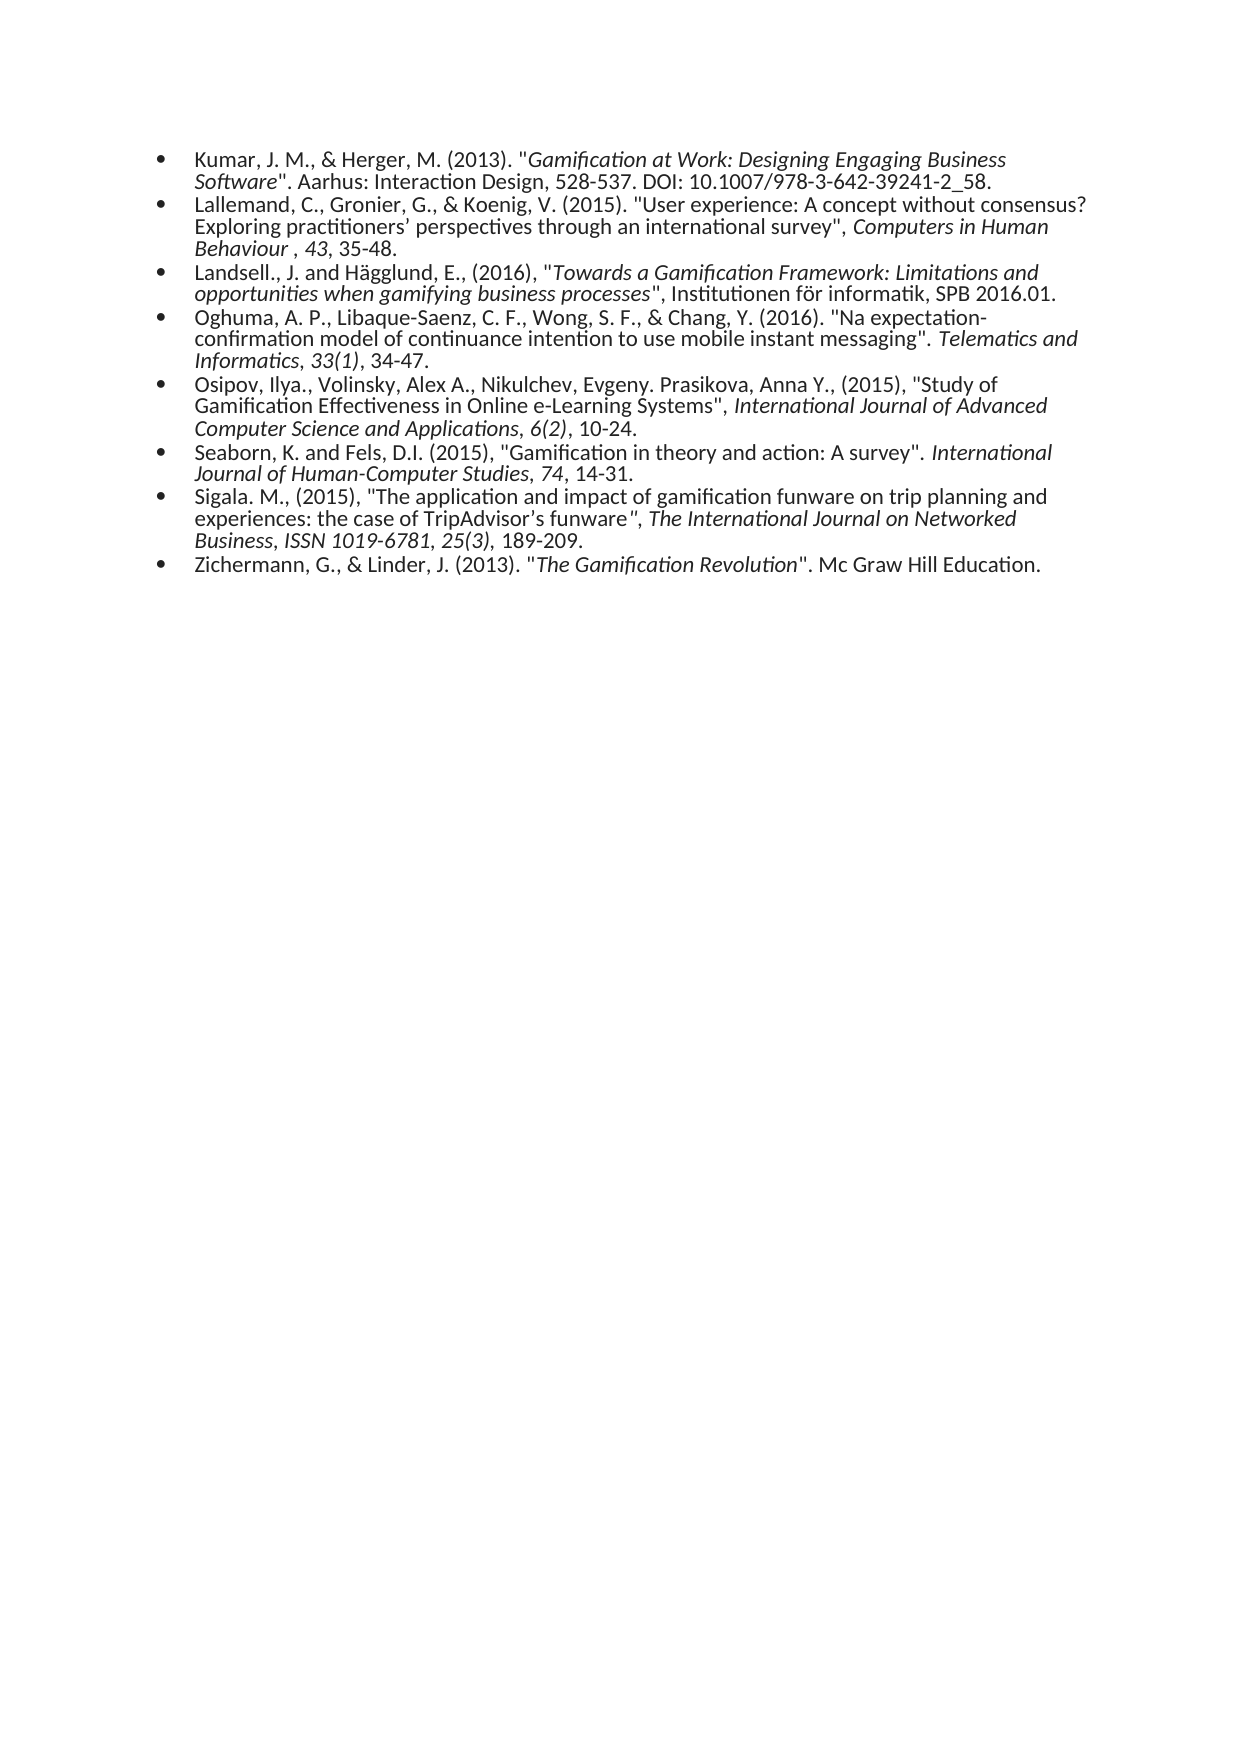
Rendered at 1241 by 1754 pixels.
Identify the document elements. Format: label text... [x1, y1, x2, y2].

list Sigala. M., (2015), "The application and impact of gamification funware on trip planning and experiences: the case of TripAdvisor’s funware", The International Journal on Networked Business, ISSN 1019-6781, 25(3), 189-209. [157, 487, 1090, 554]
list Zichermann, G., & Linder, J. (2013). "The Gamification Revolution". Mc Graw Hill Education. [157, 554, 1090, 577]
list Seaborn, K. and Fels, D.I. (2015), "Gamification in theory and action: A survey". International Journal of Human-Computer Studies, 74, 14-31. [157, 442, 1090, 487]
list Lallemand, C., Gronier, G., & Koenig, V. (2015). "User experience: A concept without consensus? Exploring practitioners’ perspectives through an international survey", Computers in Human Behaviour , 43, 35-48. [157, 195, 1090, 262]
list Osipov, Ilya., Volinsky, Alex A., Nikulchev, Evgeny. Prasikova, Anna Y., (2015), "Study of Gamification Effectiveness in Online e-Learning Systems", International Journal of Advanced Computer Science and Applications, 6(2), 10-24. [157, 374, 1090, 442]
list Kumar, J. M., & Herger, M. (2013). "Gamification at Work: Designing Engaging Business Software". Aarhus: Interaction Design, 528-537. DOI: 10.1007/978-3-642-39241-2_58. [157, 150, 1090, 195]
list Landsell., J. and Hägglund, E., (2016), "Towards a Gamification Framework: Limitations and opportunities when gamifying business processes", Institutionen för informatik, SPB 2016.01. [157, 262, 1090, 307]
list Oghuma, A. P., Libaque-Saenz, C. F., Wong, S. F., & Chang, Y. (2016). "Na expectation-confirmation model of continuance intention to use mobile instant messaging". Telematics and Informatics, 33(1), 34-47. [157, 307, 1090, 374]
